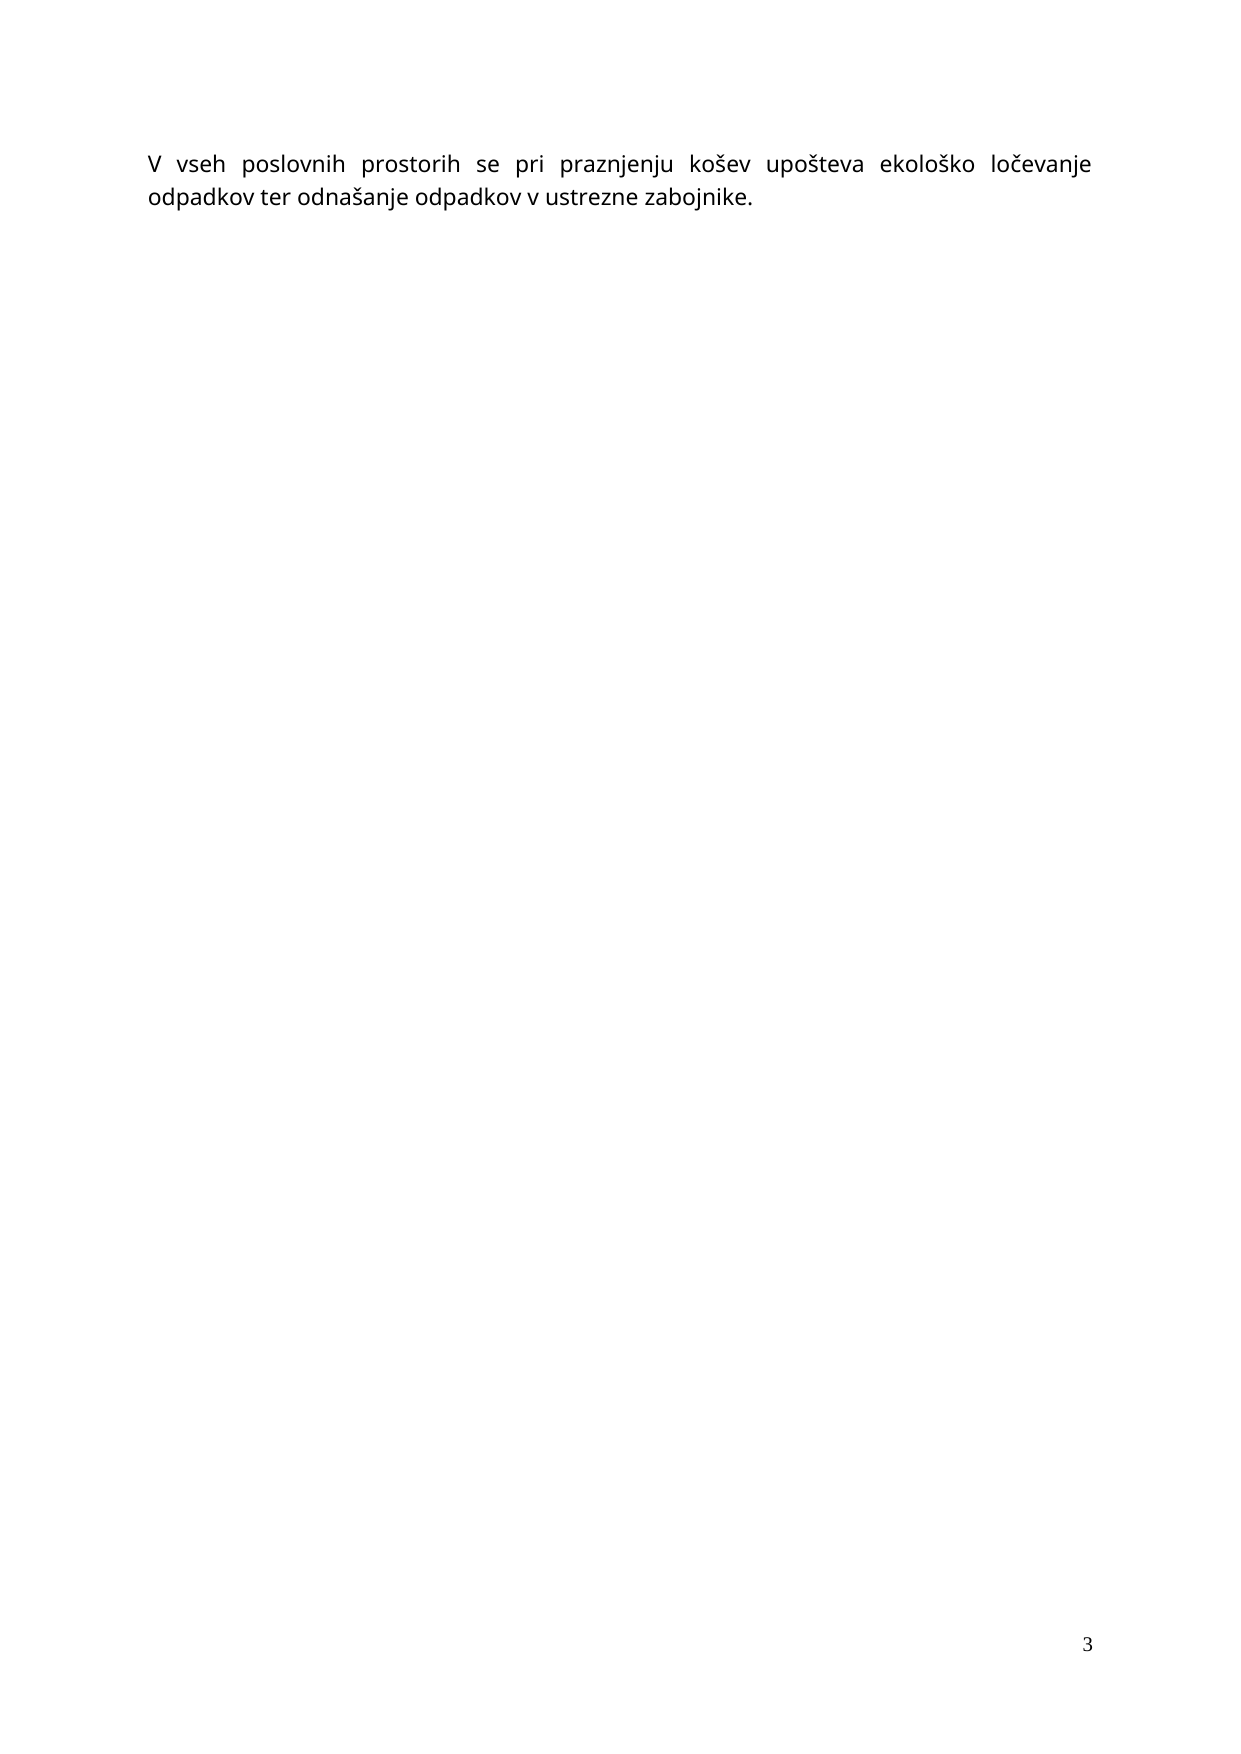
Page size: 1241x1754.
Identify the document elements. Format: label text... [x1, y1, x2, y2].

text V vseh poslovnih prostorih se pri praznjenju košev upošteva ekološko ločevanje odpadkov ter odnašanje odpadkov v ustrezne zabojnike. [148, 148, 1093, 213]
